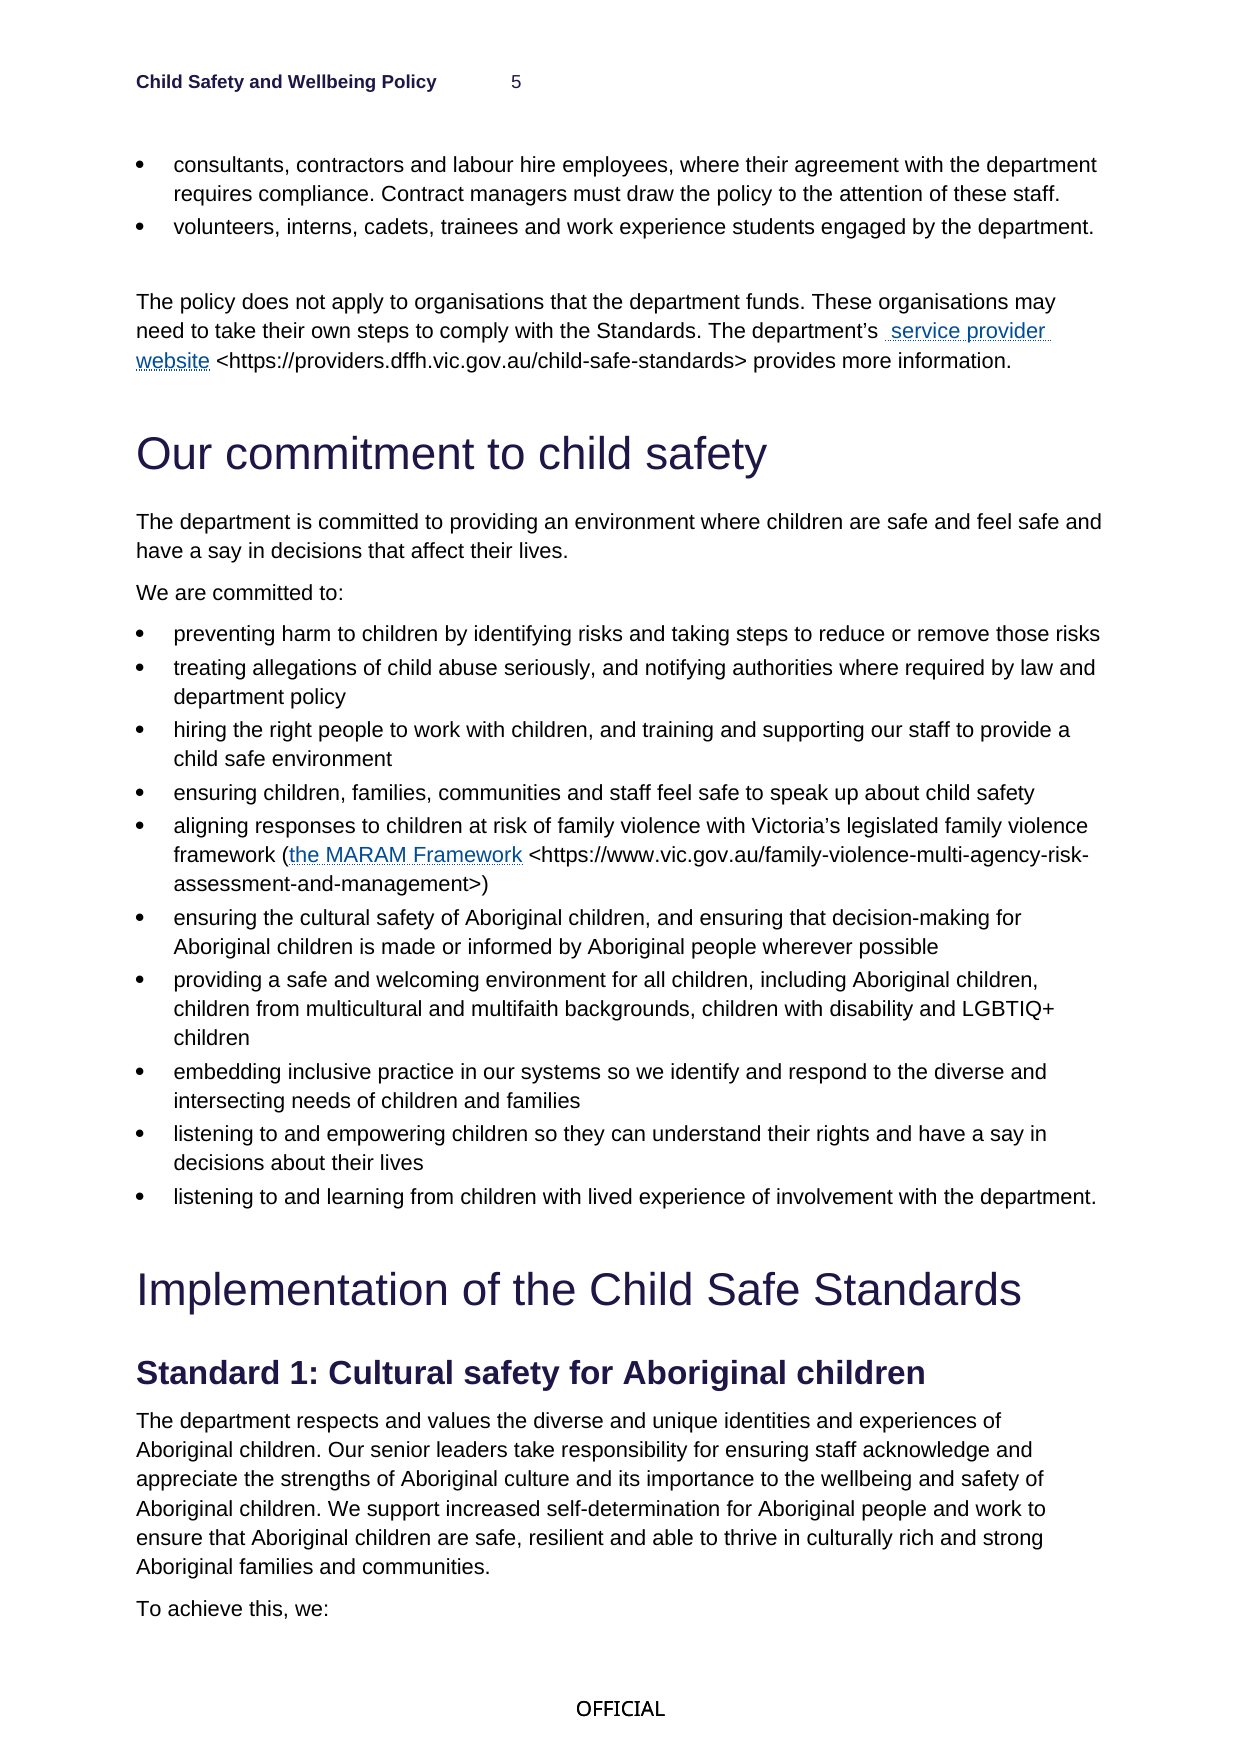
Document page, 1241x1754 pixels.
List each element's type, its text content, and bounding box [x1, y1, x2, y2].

list ensuring the cultural safety of Aboriginal children, and ensuring that decision-making for Aboriginal children is made or informed by Aboriginal people wherever possible [136, 900, 1104, 959]
text volunteers, interns, cadets, trainees and work experience students engaged by the department. [136, 210, 1104, 239]
list consultants, contractors and labour hire employees, where their agreement with the department requires compliance. Contract managers must draw the policy to the attention of these staff. [136, 148, 1104, 206]
subtitle Implementation of the Child Safe Standards [136, 1263, 1104, 1316]
list ensuring children, families, communities and staff feel safe to speak up about child safety [136, 775, 1104, 804]
list listening to and learning from children with lived experience of involvement with the department. [136, 1179, 1104, 1209]
list preventing harm to children by identifying risks and taking steps to reduce or remove those risks [136, 617, 1104, 646]
text We are committed to: [136, 575, 1104, 604]
text aligning responses to children at risk of family violence with Victoria’s legislated family violence framework (the MARAM Framework <https://www.vic.gov.au/family-violence-multi-agency-risk-assessment-and-management>) [136, 809, 1104, 896]
text The department is committed to providing an environment where children are safe and feel safe and have a say in decisions that affect their lives. [136, 504, 1104, 563]
text The policy does not apply to organisations that the department funds. These organisations may need to take their own steps to comply with the Standards. The department’s service provider website <https://providers.dffh.vic.gov.au/child-safe-standards> provides more information. [136, 285, 1104, 373]
list embedding inclusive practice in our systems so we identify and respond to the diverse and intersecting needs of children and families [136, 1054, 1104, 1113]
list listening to and empowering children so they can understand their rights and have a say in decisions about their lives [136, 1117, 1104, 1175]
text The department respects and values the diverse and unique identities and experiences of Aboriginal children. Our senior leaders take responsibility for ensuring staff acknowledge and appreciate the strengths of Aboriginal culture and its importance to the wellbeing and safety of Aboriginal children. We support increased self-determination for Aboriginal people and work to ensure that Aboriginal children are safe, resilient and able to thrive in culturally rich and strong Aboriginal families and communities. [136, 1404, 1104, 1579]
list hiring the right people to work with children, and training and supporting our staff to provide a child safe environment [136, 713, 1104, 771]
list treating allegations of child abuse seriously, and notifying authorities where required by law and department policy [136, 650, 1104, 709]
subtitle Our commitment to child safety [136, 427, 1104, 479]
text To achieve this, we: [136, 1592, 1104, 1621]
list providing a safe and welcoming environment for all children, including Aboriginal children, children from multicultural and multifaith backgrounds, children with disability and LGBTIQ+ children [136, 963, 1104, 1050]
subtitle Standard 1: Cultural safety for Aboriginal children [136, 1353, 1104, 1392]
